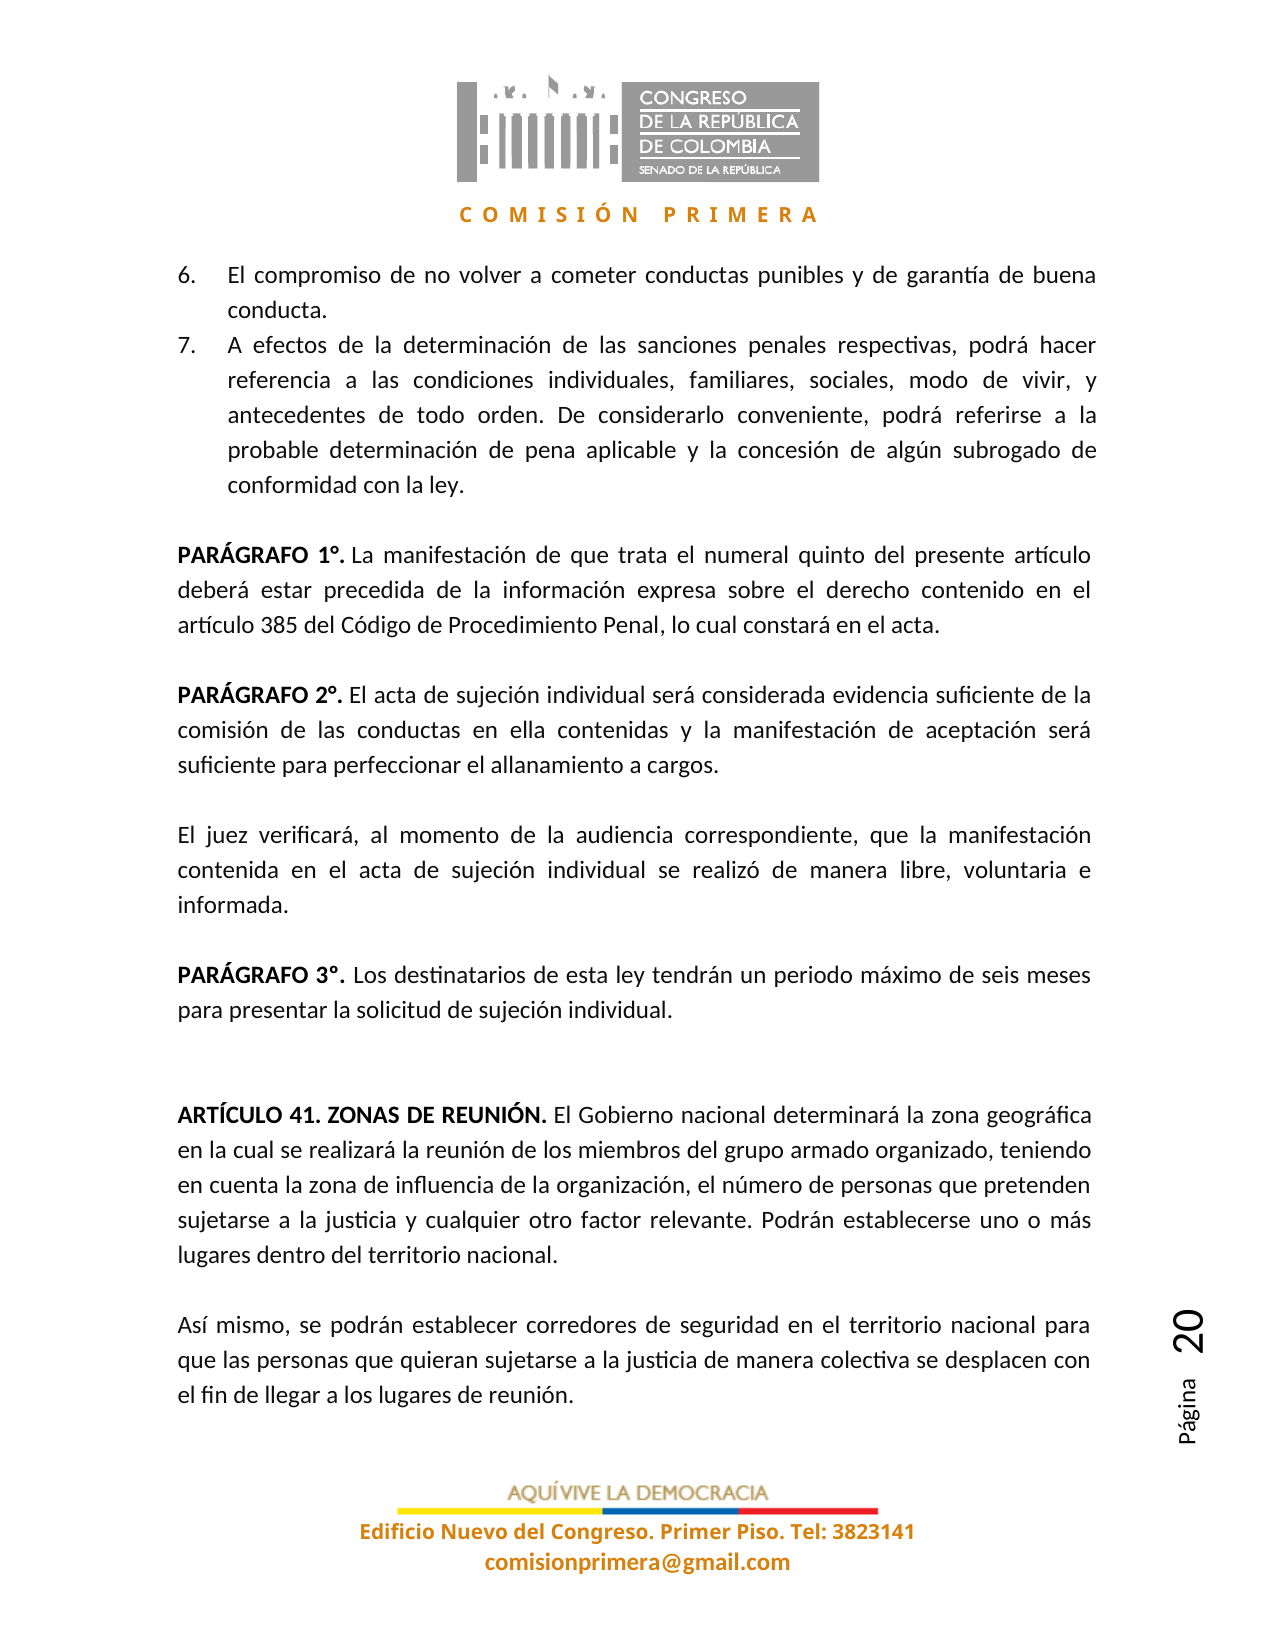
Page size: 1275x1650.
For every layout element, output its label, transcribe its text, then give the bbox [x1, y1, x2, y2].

text Parágrafo 3º. Los destinatarios de esta ley tendrán un periodo máximo de seis meses para presentar la solicitud de sujeción individual. [177, 959, 1093, 1025]
text El juez verificará, al momento de la audiencia correspondiente, que la manifestación contenida en el acta de sujeción individual se realizó de manera libre, voluntaria e informada. [177, 819, 1093, 920]
text Así mismo, se podrán establecer corredores de seguridad en el territorio nacional para que las personas que quieran sujetarse a la justicia de manera colectiva se desplacen con el fin de llegar a los lugares de reunión. [177, 1309, 1093, 1410]
text Artículo 41. Zonas de reunión. El Gobierno nacional determinará la zona geográfica en la cual se realizará la reunión de los miembros del grupo armado organizado, teniendo en cuenta la zona de influencia de la organización, el número de personas que pretenden sujetarse a la justicia y cualquier otro factor relevante. Podrán establecerse uno o más lugares dentro del territorio nacional. [177, 1099, 1093, 1270]
text Parágrafo 1°. La manifestación de que trata el numeral quinto del presente artículo deberá estar precedida de la información expresa sobre el derecho contenido en el artículo 385 del Código de Procedimiento Penal, lo cual constará en el acta. [177, 539, 1093, 640]
picture [382, 1473, 893, 1518]
text Parágrafo 2°. El acta de sujeción individual será considerada evidencia suficiente de la comisión de las conductas en ella contenidas y la manifestación de aceptación será suficiente para perfeccionar el allanamiento a cargos. [177, 679, 1093, 780]
list A efectos de la determinación de las sanciones penales respectivas, podrá hacer referencia a las condiciones individuales, familiares, sociales, modo de vivir, y antecedentes de todo orden. De considerarlo conveniente, podrá referirse a la probable determinación de pena aplicable y la concesión de algún subrogado de conformidad con la ley. [177, 329, 1098, 500]
list El compromiso de no volver a cometer conductas punibles y de garantía de buena conducta. [177, 259, 1098, 325]
